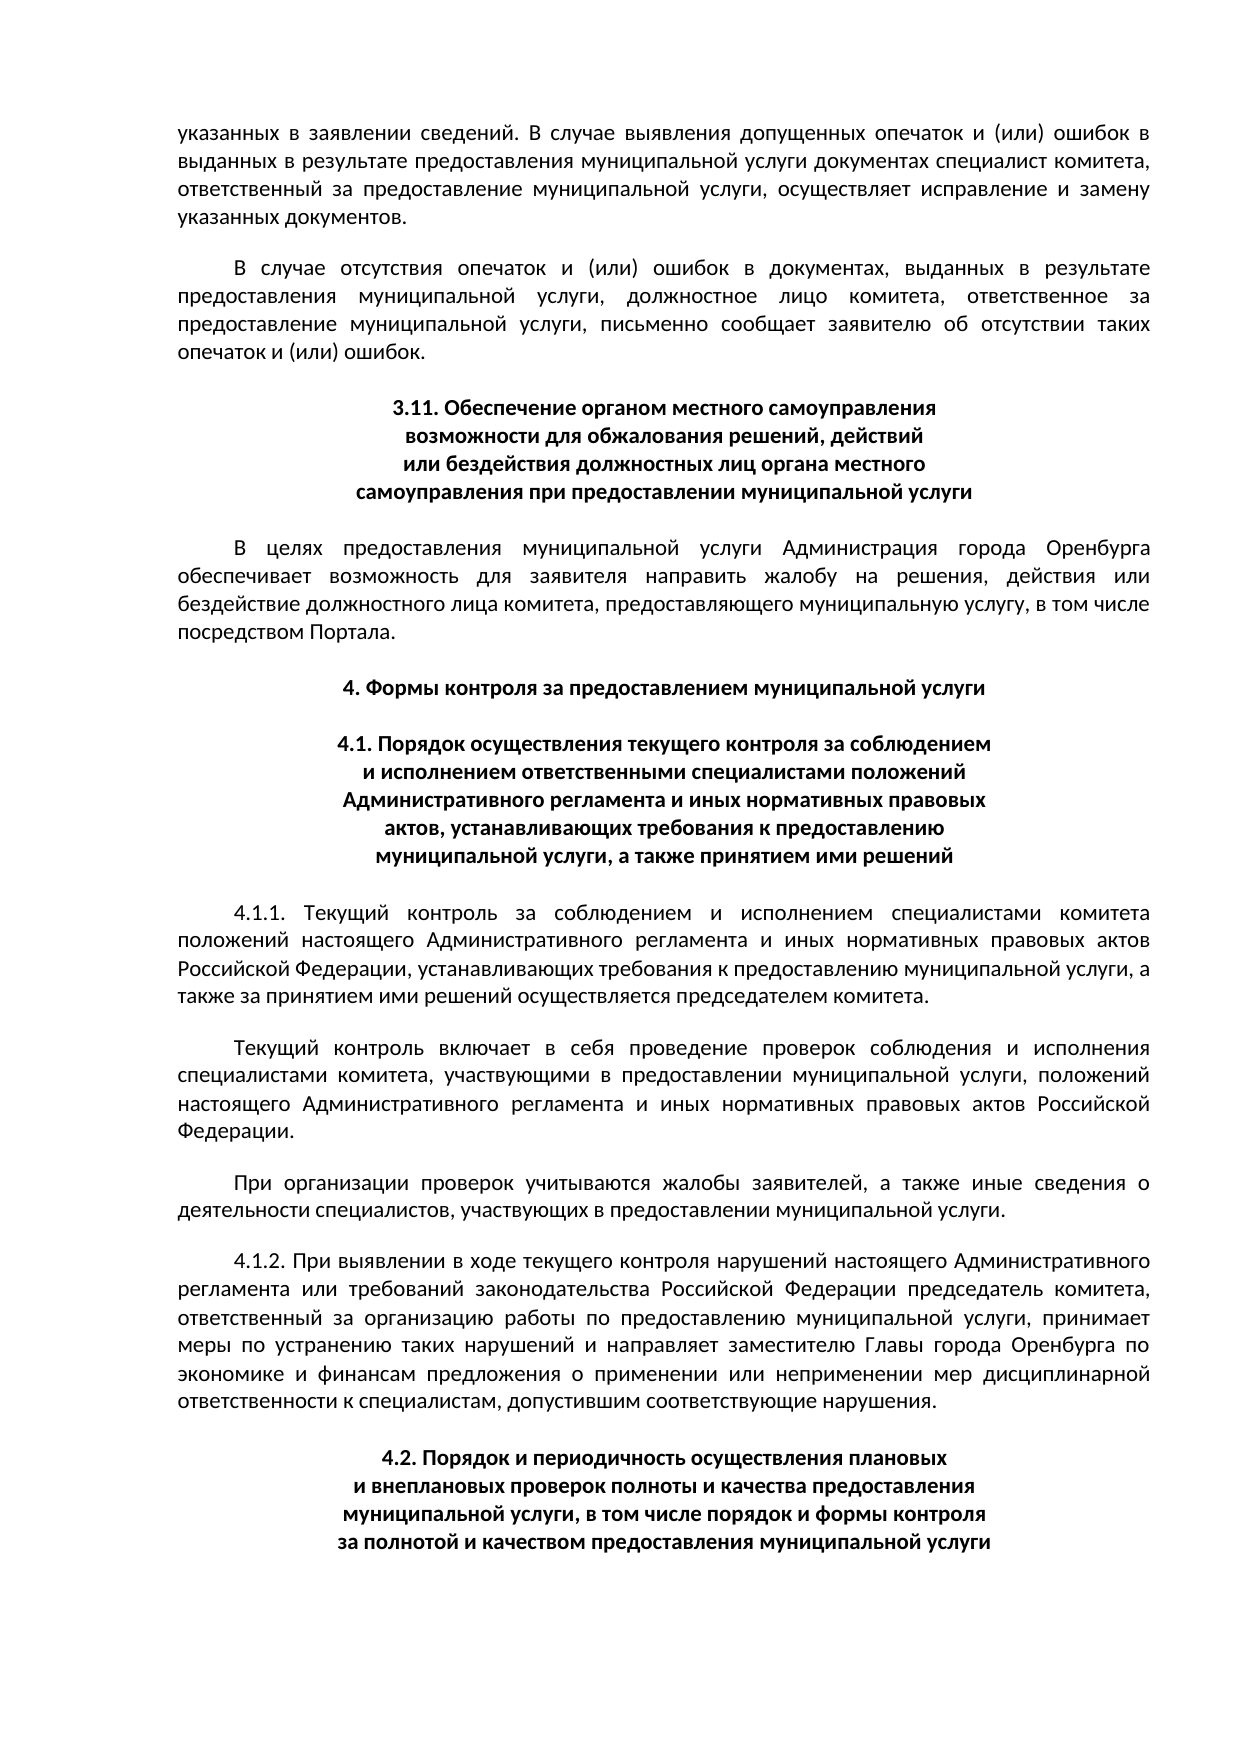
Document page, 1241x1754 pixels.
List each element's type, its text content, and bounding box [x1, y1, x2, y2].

text 4.1.1. Текущий контроль за соблюдением и исполнением специалистами комитета положений настоящего Административного регламента и иных нормативных правовых актов Российской Федерации, устанавливающих требования к предоставлению муниципальной услуги, а также за принятием ими решений осуществляется председателем комитета. [177, 898, 1152, 1010]
text Текущий контроль включает в себя проведение проверок соблюдения и исполнения специалистами комитета, участвующими в предоставлении муниципальной услуги, положений настоящего Административного регламента и иных нормативных правовых актов Российской Федерации. [177, 1033, 1152, 1145]
title самоуправления при предоставлении муниципальной услуги [177, 477, 1152, 505]
title актов, устанавливающих требования к предоставлению [177, 813, 1152, 842]
title и внеплановых проверок полноты и качества предоставления [177, 1471, 1152, 1499]
title 4.2. Порядок и периодичность осуществления плановых [177, 1443, 1152, 1471]
title или бездействия должностных лиц органа местного [177, 449, 1152, 477]
title 3.11. Обеспечение органом местного самоуправления [177, 393, 1152, 421]
title Административного регламента и иных нормативных правовых [177, 786, 1152, 813]
title 4.1. Порядок осуществления текущего контроля за соблюдением [177, 729, 1152, 757]
title за полнотой и качеством предоставления муниципальной услуги [177, 1527, 1152, 1555]
text При организации проверок учитываются жалобы заявителей, а также иные сведения о деятельности специалистов, участвующих в предоставлении муниципальной услуги. [177, 1168, 1152, 1224]
text В целях предоставления муниципальной услуги Администрация города Оренбурга обеспечивает возможность для заявителя направить жалобу на решения, действия или бездействие должностного лица комитета, предоставляющего муниципальную услугу, в том числе посредством Портала. [177, 533, 1152, 645]
title и исполнением ответственными специалистами положений [177, 757, 1152, 786]
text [177, 118, 1152, 230]
title муниципальной услуги, в том числе порядок и формы контроля [177, 1499, 1152, 1527]
title муниципальной услуги, а также принятием ими решений [177, 842, 1152, 869]
text 4.1.2. При выявлении в ходе текущего контроля нарушений настоящего Административного регламента или требований законодательства Российской Федерации председатель комитета, ответственный за организацию работы по предоставлению муниципальной услуги, принимает меры по устранению таких нарушений и направляет заместителю Главы города Оренбурга по экономике и финансам предложения о применении или неприменении мер дисциплинарной ответственности к специалистам, допустившим соответствующие нарушения. [177, 1247, 1152, 1415]
title 4. Формы контроля за предоставлением муниципальной услуги [177, 673, 1152, 701]
text В случае отсутствия опечаток и (или) ошибок в документах, выданных в результате предоставления муниципальной услуги, должностное лицо комитета, ответственное за предоставление муниципальной услуги, письменно сообщает заявителю об отсутствии таких опечаток и (или) ошибок. [177, 253, 1152, 365]
title возможности для обжалования решений, действий [177, 421, 1152, 449]
